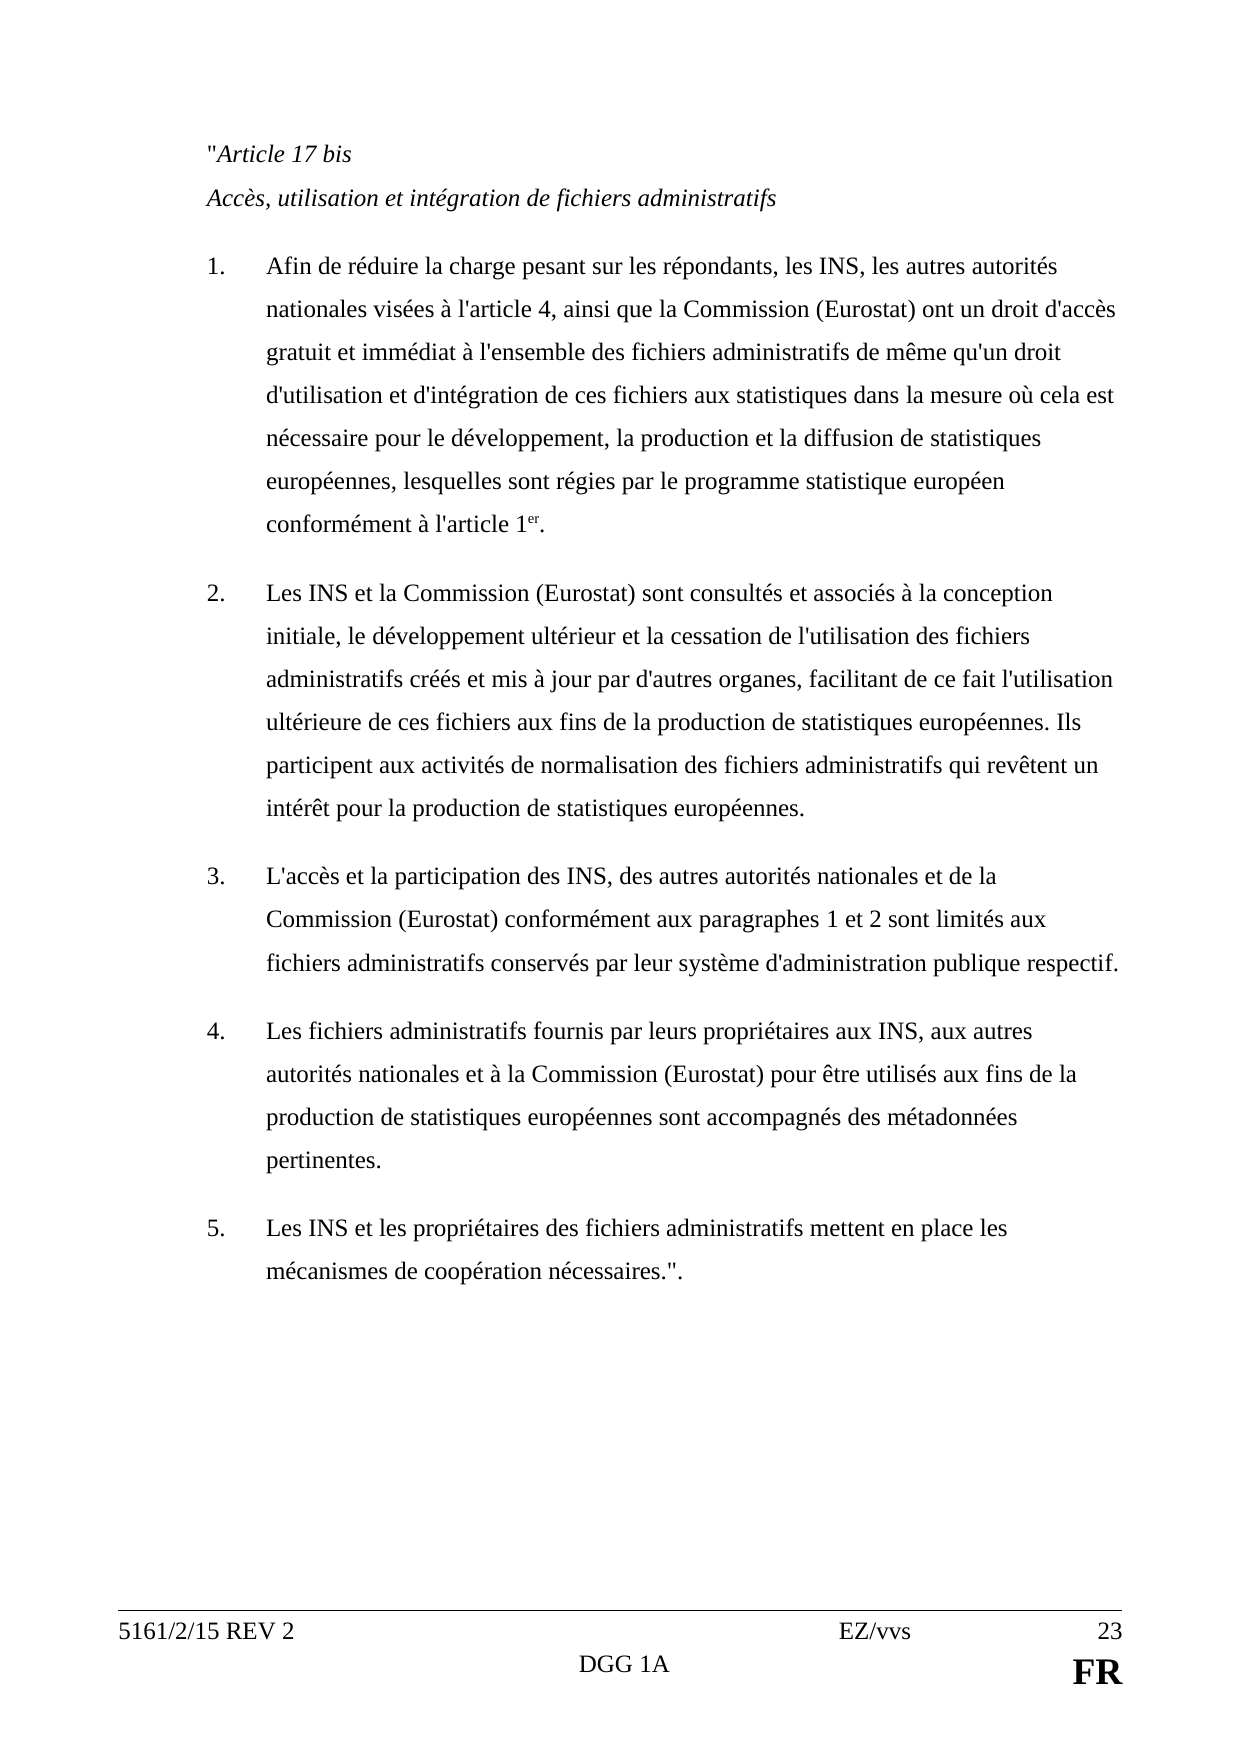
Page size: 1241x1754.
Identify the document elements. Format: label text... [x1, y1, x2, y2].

text 4. Les fichiers administratifs fournis par leurs propriétaires aux INS, aux autres autorités nationales et à la Commission (Eurostat) pour être utilisés aux fins de la production de statistiques européennes sont accompagnés des métadonnées pertinentes. [207, 1016, 1122, 1174]
text 2. Les INS et la Commission (Eurostat) sont consultés et associés à la conception initiale, le développement ultérieur et la cessation de l'utilisation des fichiers administratifs créés et mis à jour par d'autres organes, facilitant de ce fait l'utilisation ultérieure de ces fichiers aux fins de la production de statistiques européennes. Ils participent aux activités de normalisation des fichiers administratifs qui revêtent un intérêt pour la production de statistiques européennes. [207, 578, 1122, 822]
text 3. L'accès et la participation des INS, des autres autorités nationales et de la Commission (Eurostat) conformément aux paragraphes 1 et 2 sont limités aux fichiers administratifs conservés par leur système d'administration publique respectif. [207, 861, 1122, 976]
text 5. Les INS et les propriétaires des fichiers administratifs mettent en place les mécanismes de coopération nécessaires.". [207, 1213, 1122, 1285]
text 1. Afin de réduire la charge pesant sur les répondants, les INS, les autres autorités nationales visées à l'article 4, ainsi que la Commission (Eurostat) ont un droit d'accès gratuit et immédiat à l'ensemble des fichiers administratifs de même qu'un droit d'utilisation et d'intégration de ces fichiers aux statistiques dans la mesure où cela est nécessaire pour le développement, la production et la diffusion de statistiques européennes, lesquelles sont régies par le programme statistique européen conformément à l'article 1er. [207, 251, 1122, 538]
text "Article 17 bis Accès, utilisation et intégration de fichiers administratifs [207, 139, 1122, 211]
